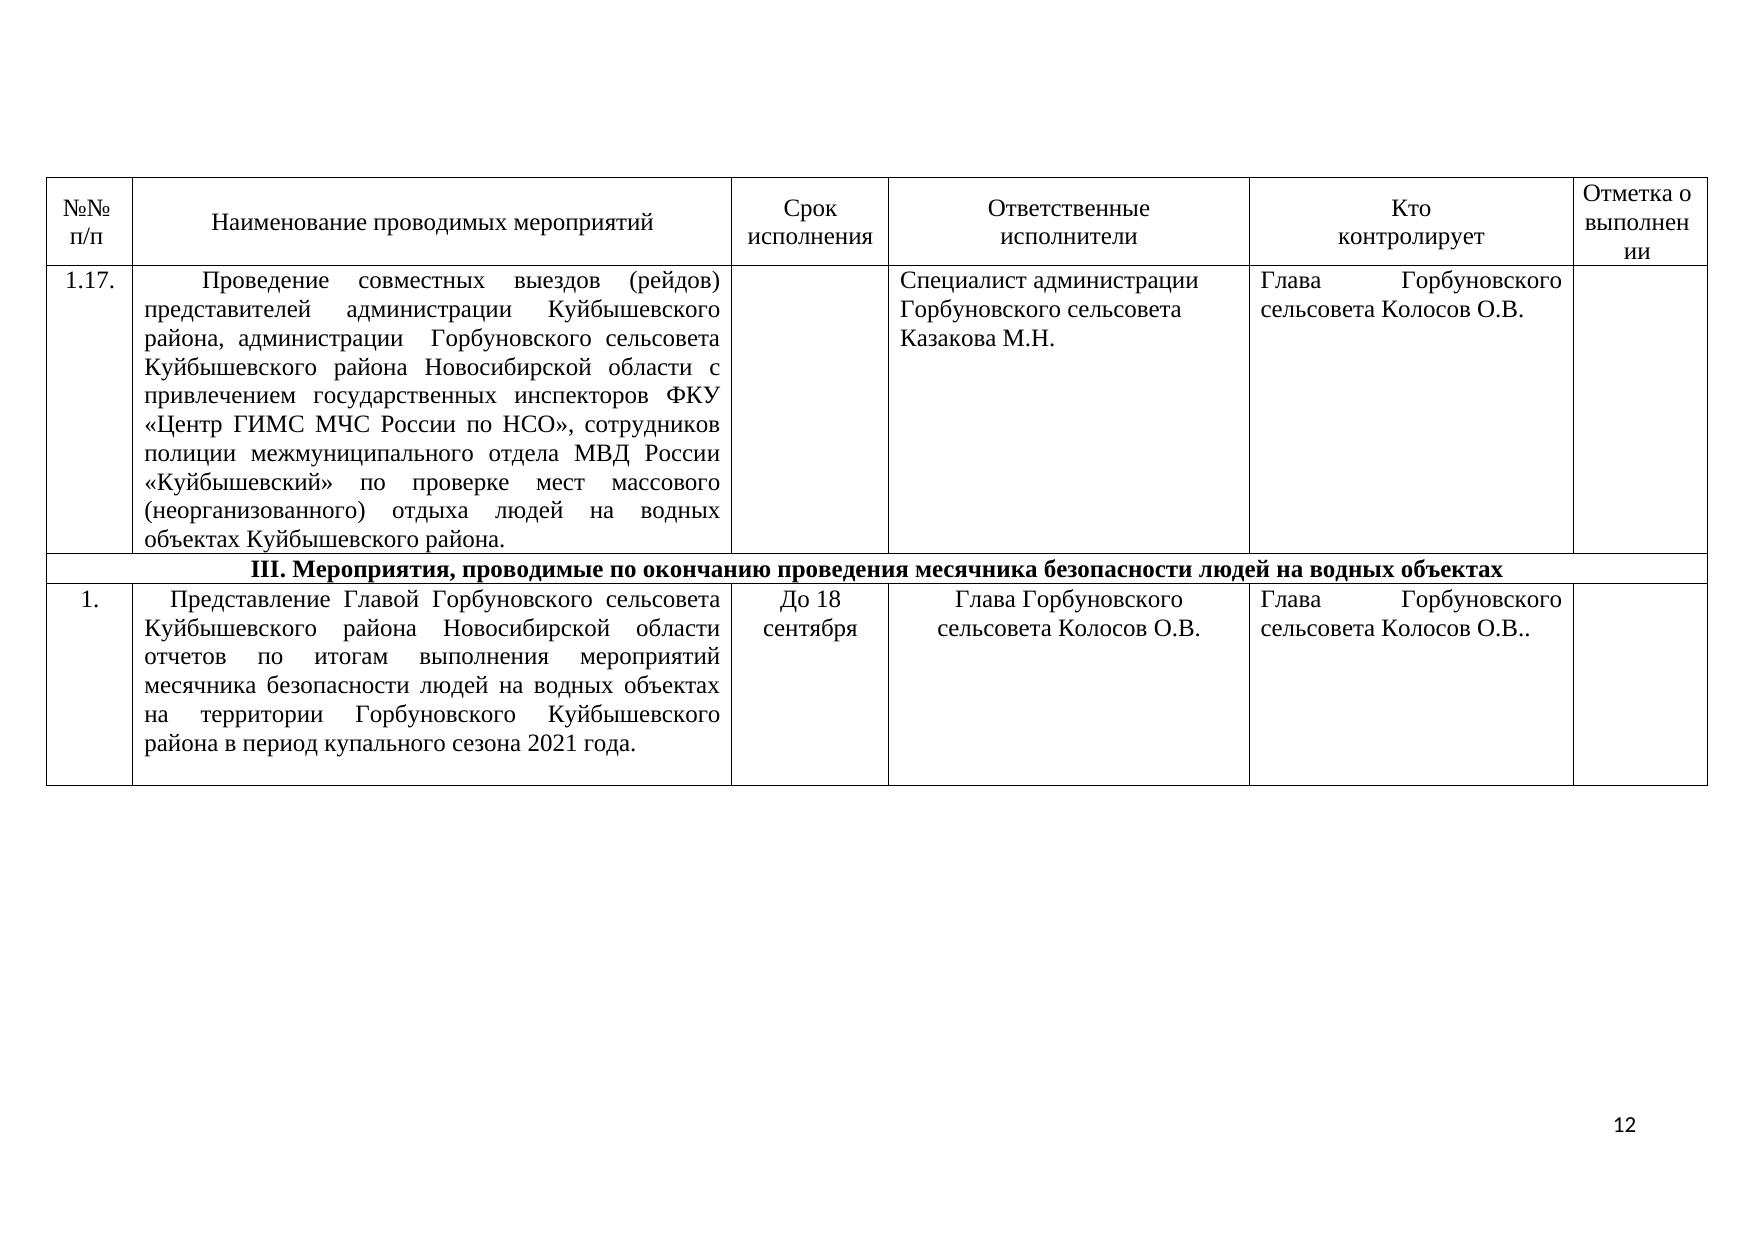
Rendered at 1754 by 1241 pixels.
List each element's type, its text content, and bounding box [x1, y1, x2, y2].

table_cell 1.17. [47, 266, 132, 553]
table_cell [1574, 266, 1707, 553]
table_header Срок исполнения [732, 178, 888, 264]
table_header Отметка о выполнении [1574, 178, 1707, 264]
table_cell [1574, 584, 1707, 785]
table_header №№ п/п [47, 178, 132, 264]
table_cell Представление Главой Горбуновского сельсовета Куйбышевского района Новосибирской области отчетов по итогам выполнения мероприятий месячника безопасности людей на водных объектах на территории Горбуновского Куйбышевского района в период купального сезона 2021 года. [133, 584, 731, 785]
table_cell До 18 сентября [732, 584, 888, 785]
table_cell [732, 266, 888, 553]
table_header Наименование проводимых мероприятий [133, 178, 731, 264]
table_cell III. Мероприятия, проводимые по окончанию проведения месячника безопасности людей на водных объектах [47, 554, 1707, 583]
table_cell Глава Горбуновского сельсовета Колосов О.В. [889, 584, 1249, 785]
table_cell 1. [47, 584, 132, 785]
table_header Ответственные исполнители [889, 178, 1249, 264]
table_cell Глава Горбуновского сельсовета Колосов О.В.. [1250, 584, 1573, 785]
table_cell Проведение совместных выездов (рейдов) представителей администрации Куйбышевского района, администрации Горбуновского сельсовета Куйбышевского района Новосибирской области с привлечением государственных инспекторов ФКУ «Центр ГИМС МЧС России по НСО», сотрудников полиции межмуниципального отдела МВД России «Куйбышевский» по проверке мест массового (неорганизованного) отдыха людей на водных объектах Куйбышевского района. [133, 266, 731, 553]
table_cell Специалист администрации Горбуновского сельсовета Казакова М.Н. [889, 266, 1249, 553]
table_cell Глава Горбуновского сельсовета Колосов О.В. [1250, 266, 1573, 553]
table_header Кто контролирует [1250, 178, 1573, 264]
